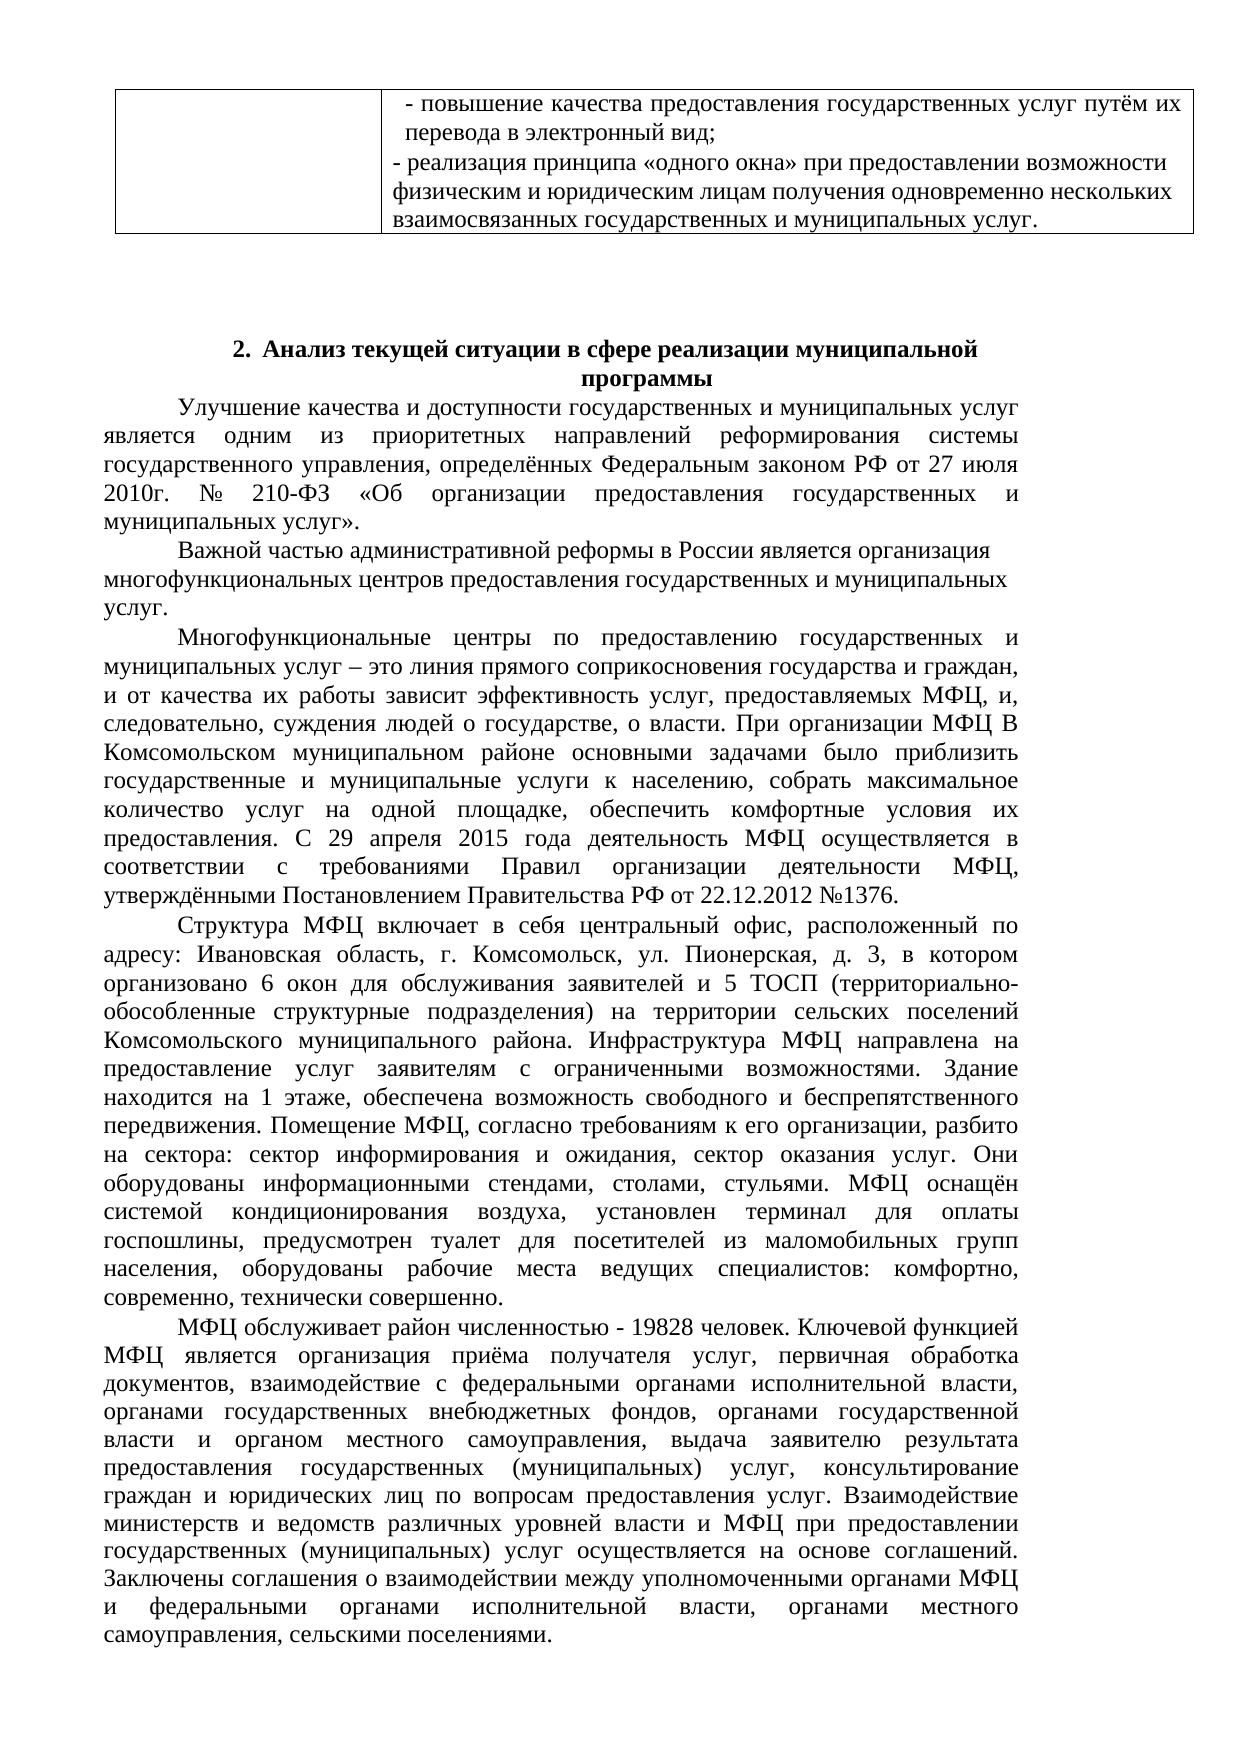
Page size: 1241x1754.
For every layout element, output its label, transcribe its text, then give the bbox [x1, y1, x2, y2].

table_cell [116, 90, 381, 233]
list Анализ текущей ситуации в сфере реализации муниципальной [232, 334, 1034, 363]
text Улучшение качества и доступности государственных и муниципальных услуг является одним из приоритетных направлений реформирования системы государственного управления, определённых Федеральным законом РФ от 27 июля 2010г. № 210-ФЗ «Об организации предоставления государственных и муниципальных услуг». [103, 392, 1019, 535]
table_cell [382, 90, 1193, 233]
text Важной частью административной реформы в России является организация многофункциональных центров предоставления государственных и муниципальных услуг. [103, 535, 1019, 621]
text МФЦ обслуживает район численностью - 19828 человек. Ключевой функцией МФЦ является организация приёма получателя услуг, первичная обработка документов, взаимодействие с федеральными органами исполнительной власти, органами государственных внебюджетных фондов, органами государственной власти и органом местного самоуправления, выдача заявителю результата предоставления государственных (муниципальных) услуг, консультирование граждан и юридических лиц по вопросам предоставления услуг. Взаимодействие министерств и ведомств различных уровней власти и МФЦ при предоставлении государственных (муниципальных) услуг осуществляется на основе соглашений. Заключены соглашения о взаимодействии между уполномоченными органами МФЦ и федеральными органами исполнительной власти, органами местного самоуправления, сельскими поселениями. [103, 1313, 1019, 1648]
text Многофункциональные центры по предоставлению государственных и муниципальных услуг – это линия прямого соприкосновения государства и граждан, и от качества их работы зависит эффективность услуг, предоставляемых МФЦ, и, следовательно, суждения людей о государстве, о власти. При организации МФЦ В Комсомольском муниципальном районе основными задачами было приблизить государственные и муниципальные услуги к населению, собрать максимальное количество услуг на одной площадке, обеспечить комфортные условия их предоставления. С 29 апреля 2015 года деятельность МФЦ осуществляется в соответствии с требованиями Правил организации деятельности МФЦ, утверждёнными Постановлением Правительства РФ от 22.12.2012 №1376. [103, 623, 1019, 908]
text Структура МФЦ включает в себя центральный офис, расположенный по адресу: Ивановская область, г. Комсомольск, ул. Пионерская, д. 3, в котором организовано 6 окон для обслуживания заявителей и 5 ТОСП (территориально-обособленные структурные подразделения) на территории сельских поселений Комсомольского муниципального района. Инфраструктура МФЦ направлена на предоставление услуг заявителям с ограниченными возможностями. Здание находится на 1 этаже, обеспечена возможность свободного и беспрепятственного передвижения. Помещение МФЦ, согласно требованиям к его организации, разбито на сектора: сектор информирования и ожидания, сектор оказания услуг. Они оборудованы информационными стендами, столами, стульями. МФЦ оснащён системой кондиционирования воздуха, установлен терминал для оплаты госпошлины, предусмотрен туалет для посетителей из маломобильных групп населения, оборудованы рабочие места ведущих специалистов: комфортно, современно, технически совершенно. [103, 911, 1019, 1311]
text программы [581, 363, 1034, 391]
